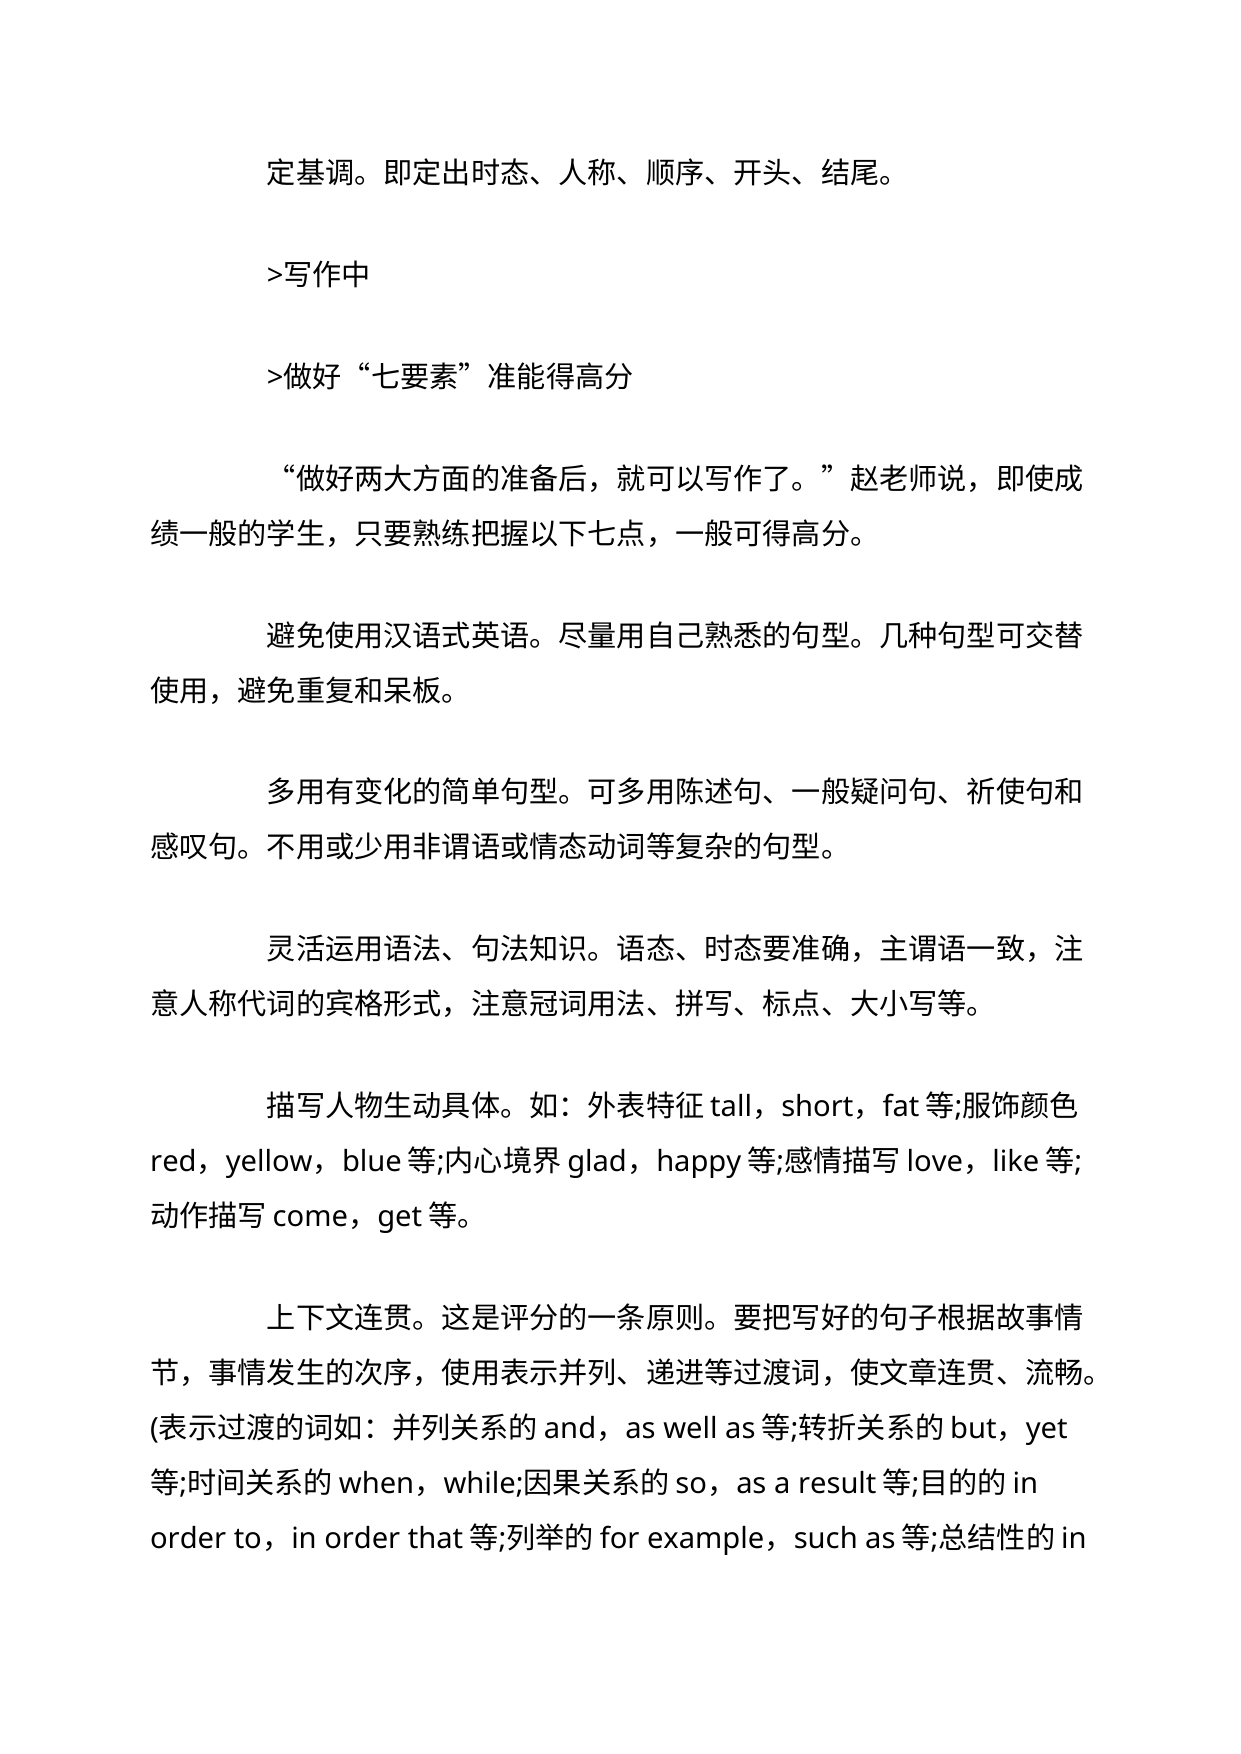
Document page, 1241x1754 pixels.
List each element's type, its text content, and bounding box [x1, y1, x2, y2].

text >做好“七要素”准能得高分 [150, 354, 1090, 396]
text 灵活运用语法、句法知识。语态、时态要准确，主谓语一致，注意人称代词的宾格形式，注意冠词用法、拼写、标点、大小写等。 [150, 926, 1090, 1023]
text 描写人物生动具体。如：外表特征tall，short，fat等;服饰颜色red，yellow，blue等;内心境界glad，happy等;感情描写love，like等;动作描写come，get等。 [150, 1082, 1090, 1235]
text 定基调。即定出时态、人称、顺序、开头、结尾。 [150, 150, 1090, 192]
text 多用有变化的简单句型。可多用陈述句、一般疑问句、祈使句和感叹句。不用或少用非谓语或情态动词等复杂的句型。 [150, 769, 1090, 866]
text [150, 1294, 1090, 1557]
text >写作中 [150, 252, 1090, 294]
text “做好两大方面的准备后，就可以写作了。”赵老师说，即使成绩一般的学生，只要熟练把握以下七点，一般可得高分。 [150, 456, 1090, 553]
text 避免使用汉语式英语。尽量用自己熟悉的句型。几种句型可交替使用，避免重复和呆板。 [150, 612, 1090, 709]
